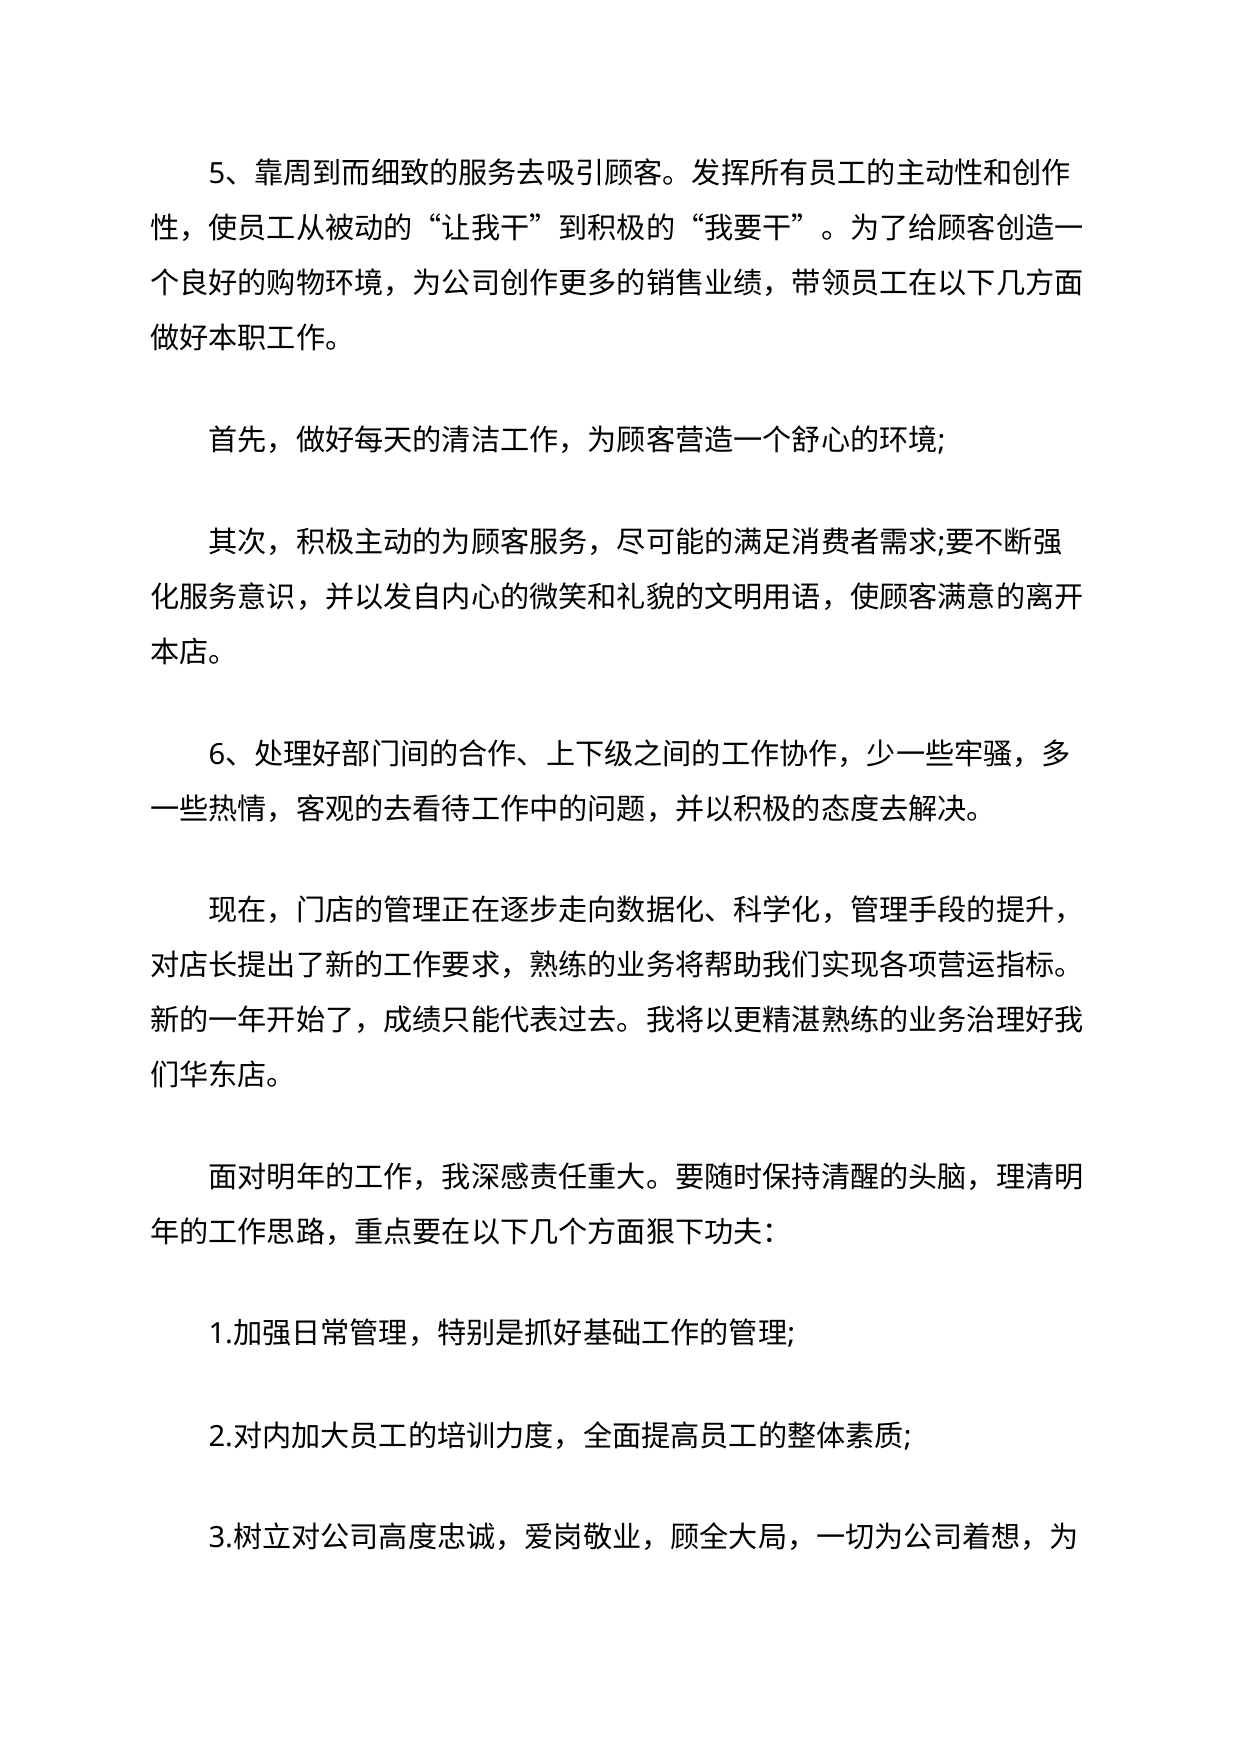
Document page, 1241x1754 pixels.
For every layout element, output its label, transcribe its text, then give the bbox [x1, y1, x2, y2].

text 1.加强日常管理，特别是抓好基础工作的管理; [150, 1310, 1090, 1352]
text 6、处理好部门间的合作、上下级之间的工作协作，少一些牢骚，多一些热情，客观的去看待工作中的问题，并以积极的态度去解决。 [150, 730, 1090, 827]
text 首先，做好每天的清洁工作，为顾客营造一个舒心的环境; [150, 417, 1090, 459]
text 5、靠周到而细致的服务去吸引顾客。发挥所有员工的主动性和创作性，使员工从被动的“让我干”到积极的“我要干”。为了给顾客创造一个良好的购物环境，为公司创作更多的销售业绩，带领员工在以下几方面做好本职工作。 [150, 150, 1090, 357]
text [150, 1514, 1090, 1556]
text 面对明年的工作，我深感责任重大。要随时保持清醒的头脑，理清明年的工作思路，重点要在以下几个方面狠下功夫： [150, 1153, 1090, 1251]
text 现在，门店的管理正在逐步走向数据化、科学化，管理手段的提升，对店长提出了新的工作要求，熟练的业务将帮助我们实现各项营运指标。新的一年开始了，成绩只能代表过去。我将以更精湛熟练的业务治理好我们华东店。 [150, 887, 1090, 1094]
text 2.对内加大员工的培训力度，全面提高员工的整体素质; [150, 1412, 1090, 1454]
text 其次，积极主动的为顾客服务，尽可能的满足消费者需求;要不断强化服务意识，并以发自内心的微笑和礼貌的文明用语，使顾客满意的离开本店。 [150, 518, 1090, 671]
